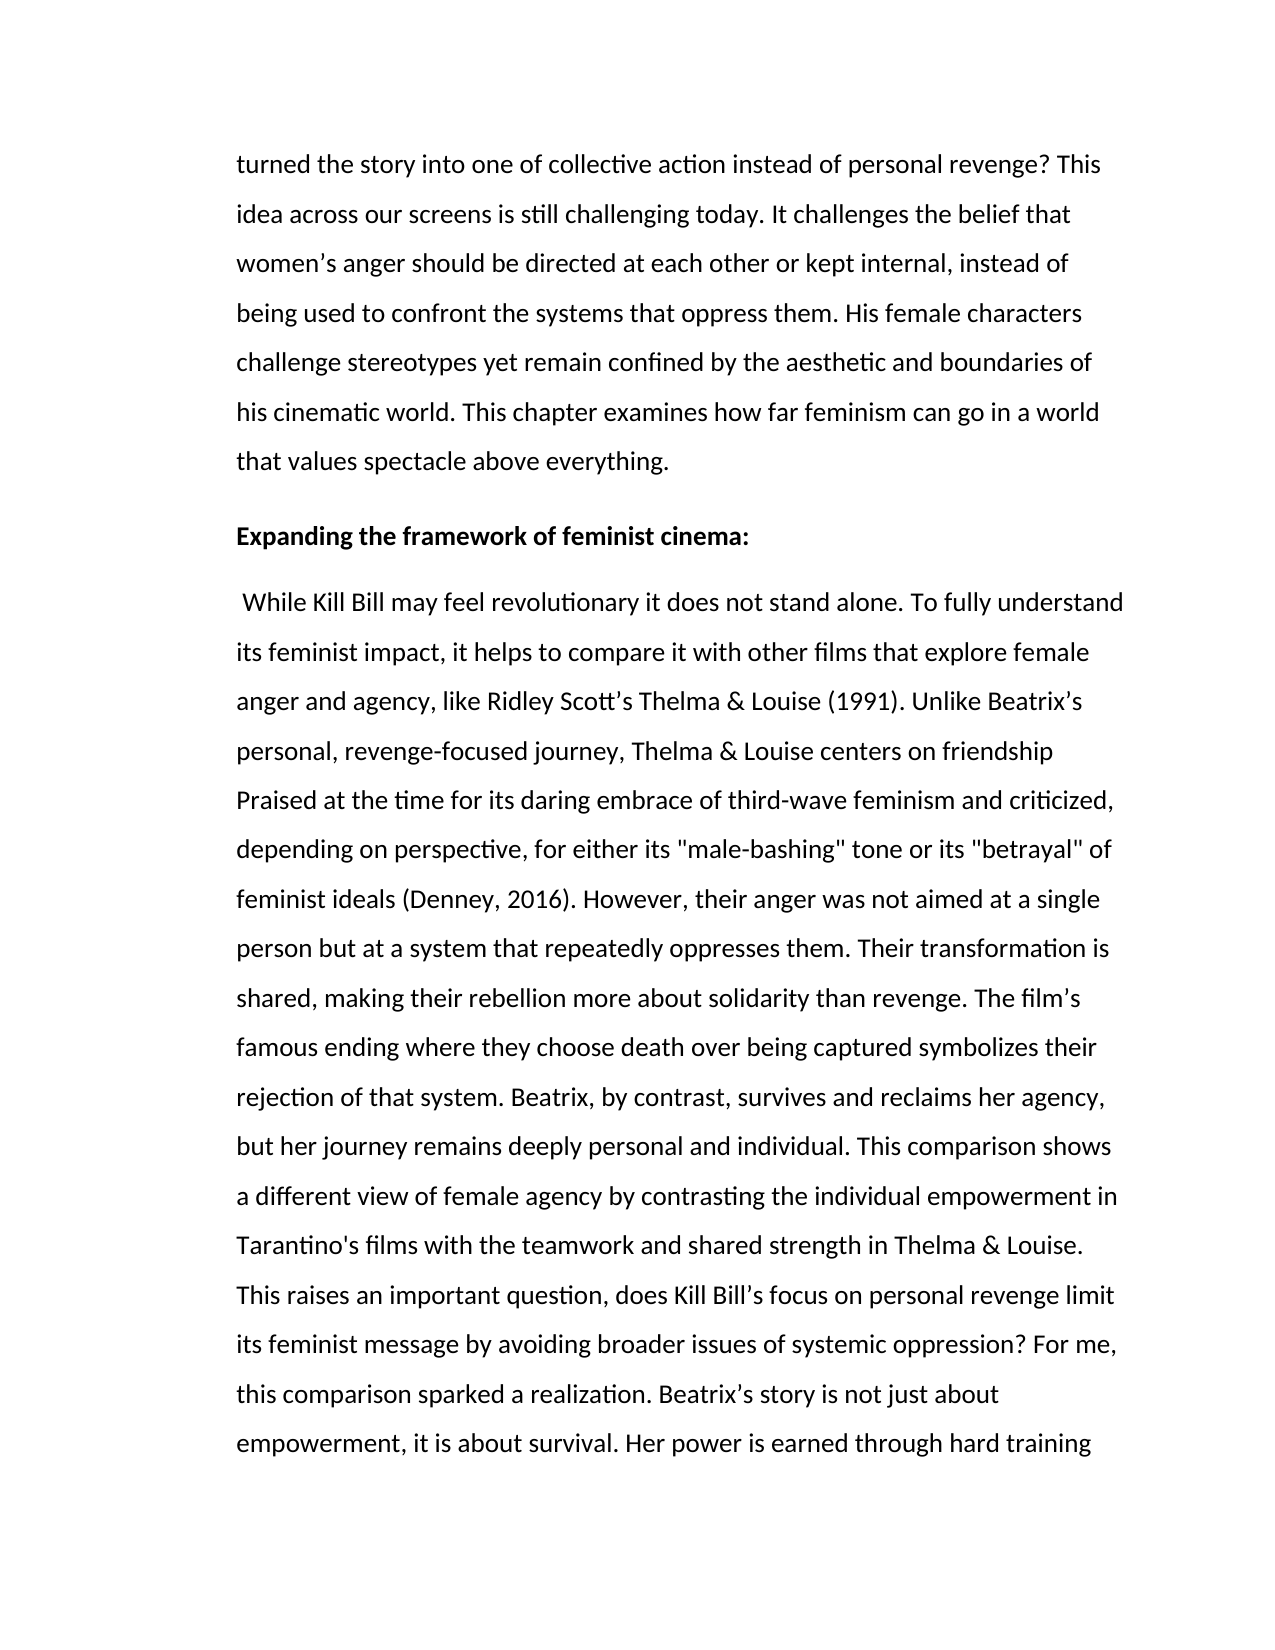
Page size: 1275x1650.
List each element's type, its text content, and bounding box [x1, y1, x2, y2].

text Expanding the framework of feminist cinema: [236, 519, 1127, 552]
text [236, 148, 1127, 478]
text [236, 585, 1127, 1459]
